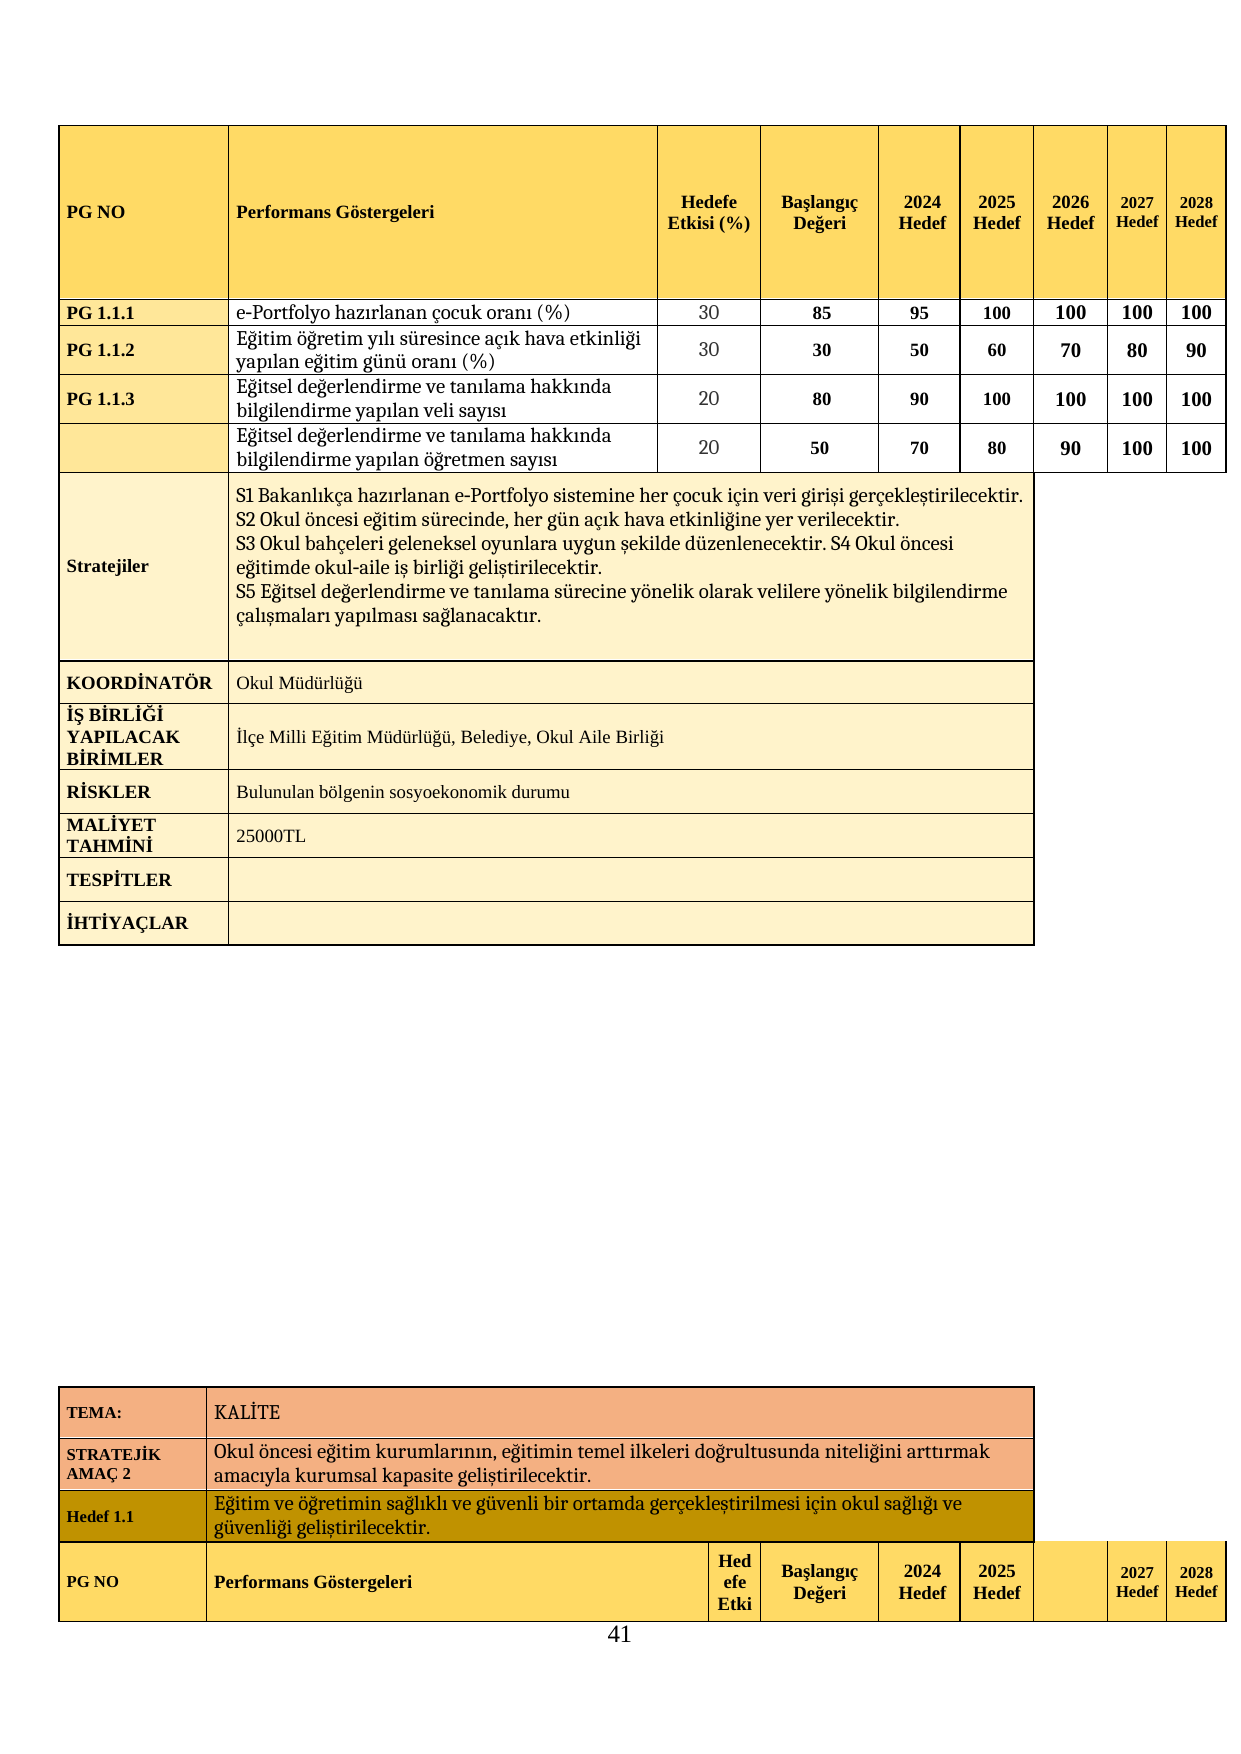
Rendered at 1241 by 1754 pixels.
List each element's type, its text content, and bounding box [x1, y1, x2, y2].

table_cell 100 [1034, 300, 1107, 325]
table_cell 2027 Hedef [1108, 126, 1166, 298]
table_cell İlçe Milli Eğitim Müdürlüğü, Belediye, Okul Aile Birliği [229, 704, 1033, 769]
table_cell Eğitsel değerlendirme ve tanılama hakkında bilgilendirme yapılan veli sayısı [229, 375, 657, 423]
table_cell 100 [1108, 375, 1166, 423]
table_header TEMA: [60, 1388, 206, 1437]
table_cell Eğitsel değerlendirme ve tanılama hakkında bilgilendirme yapılan öğretmen sayısı [229, 424, 657, 472]
table_cell 80 [961, 424, 1033, 472]
table_cell S1 Bakanlıkça hazırlanan e‐Portfolyo sistemine her çocuk için veri girişi gerçekleştirilecektir. S2 Okul öncesi eğitim sürecinde, her gün açık hava etkinliğine yer verilecektir. S3 Okul bahçeleri geleneksel oyunlara uygun şekilde düzenlenecektir. S4 Okul öncesi eğitimde okul‐aile iş birliği geliştirilecektir. S5 Eğitsel değerlendirme ve tanılama sürecine yönelik olarak velilere yönelik bilgilendirme çalışmaları yapılması sağlanacaktır. [229, 473, 1033, 659]
table_cell 2025 Hedef [961, 126, 1033, 298]
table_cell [207, 1543, 708, 1621]
table_cell Başlangıç Değeri [761, 126, 878, 298]
table_cell Bulunulan bölgenin sosyoekonomik durumu [229, 770, 1033, 813]
table_cell 30 [658, 300, 760, 325]
table_cell [229, 858, 1033, 901]
table_cell 95 [879, 300, 959, 325]
table_cell 50 [879, 326, 959, 374]
table_cell [229, 902, 1033, 944]
table_cell 80 [1108, 326, 1166, 374]
table_cell TESPİTLER [60, 858, 228, 901]
table_cell Başlangıç Değeri [761, 1543, 878, 1621]
table_cell Stratejiler [60, 473, 228, 659]
table_cell 2025 Hedef [961, 1543, 1033, 1621]
table_cell PG NO [60, 126, 228, 298]
table_cell Hedefe Etkisi (%) [658, 126, 760, 298]
table_cell 90 [1034, 424, 1107, 472]
table_cell MALİYET TAHMİNİ [60, 814, 228, 857]
table_cell Okul öncesi eğitim kurumlarının, eğitimin temel ilkeleri doğrultusunda niteliğini arttırmak amacıyla kurumsal kapasite geliştirilecektir. [207, 1439, 1033, 1489]
table_cell Okul Müdürlüğü [229, 662, 1033, 703]
table_cell 80 [761, 375, 878, 423]
table_cell PG 1.1.1 [60, 300, 228, 325]
table_cell STRATEJİK AMAÇ 2 [60, 1439, 206, 1489]
table_cell 25000TL [229, 814, 1033, 857]
table_cell 2028 Hedef [1167, 1541, 1225, 1621]
table_cell PG 1.1.2 [60, 326, 228, 374]
table_cell 20 [658, 424, 760, 472]
table_cell PG NO [60, 1543, 206, 1621]
table_cell 100 [1167, 424, 1225, 472]
table_cell 2024 Hedef [879, 126, 959, 298]
table_cell 100 [1108, 424, 1166, 472]
table_cell 2028 Hedef [1167, 126, 1225, 298]
table_cell Hedef 1.1 [60, 1491, 206, 1541]
table_cell PG 1.1.3 [60, 375, 228, 423]
table_cell 50 [761, 424, 878, 472]
table_cell 2027 Hedef [1108, 1541, 1166, 1621]
table_header KALİTE [207, 1388, 1033, 1437]
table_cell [1034, 1541, 1107, 1621]
table_cell 85 [761, 300, 878, 325]
table_cell 2026 Hedef20 2025 Hedef 2026 Hedef 20262Hedef [1034, 126, 1107, 298]
table_cell 30 [761, 326, 878, 374]
table_cell Hedefe Etkisi (%) [709, 1543, 760, 1621]
table_cell 2024 Hedef [879, 1543, 959, 1621]
table_cell 100 [1034, 375, 1107, 423]
table_cell 100 [1167, 300, 1225, 325]
table_cell İHTİYAÇLAR [60, 902, 228, 944]
table_cell Eğitim öğretim yılı süresince açık hava etkinliği yapılan eğitim günü oranı (%) [229, 326, 657, 374]
table_cell KOORDİNATÖR [60, 662, 228, 703]
table_cell [60, 424, 228, 472]
table_cell 90 [1167, 326, 1225, 374]
table_cell 100 [961, 300, 1033, 325]
table_cell 90 [879, 375, 959, 423]
table_cell 100 [961, 375, 1033, 423]
table_cell 100 [1167, 375, 1225, 423]
table_cell Performans Göstergeleri [229, 126, 657, 298]
table_cell 30 [658, 326, 760, 374]
table_cell Eğitim ve öğretimin sağlıklı ve güvenli bir ortamda gerçekleştirilmesi için okul sağlığı ve güvenliği geliştirilecektir. [207, 1491, 1033, 1541]
table_cell 70 [879, 424, 959, 472]
table_cell RİSKLER [60, 770, 228, 813]
table_cell 100 [1108, 300, 1166, 325]
table_cell İŞ BİRLİĞİ YAPILACAK BİRİMLER [60, 704, 228, 769]
table_cell 60 [961, 326, 1033, 374]
table_cell 20 [658, 375, 760, 423]
table_cell e‐Portfolyo hazırlanan çocuk oranı (%) [229, 300, 657, 325]
table_cell 70 [1034, 326, 1107, 374]
